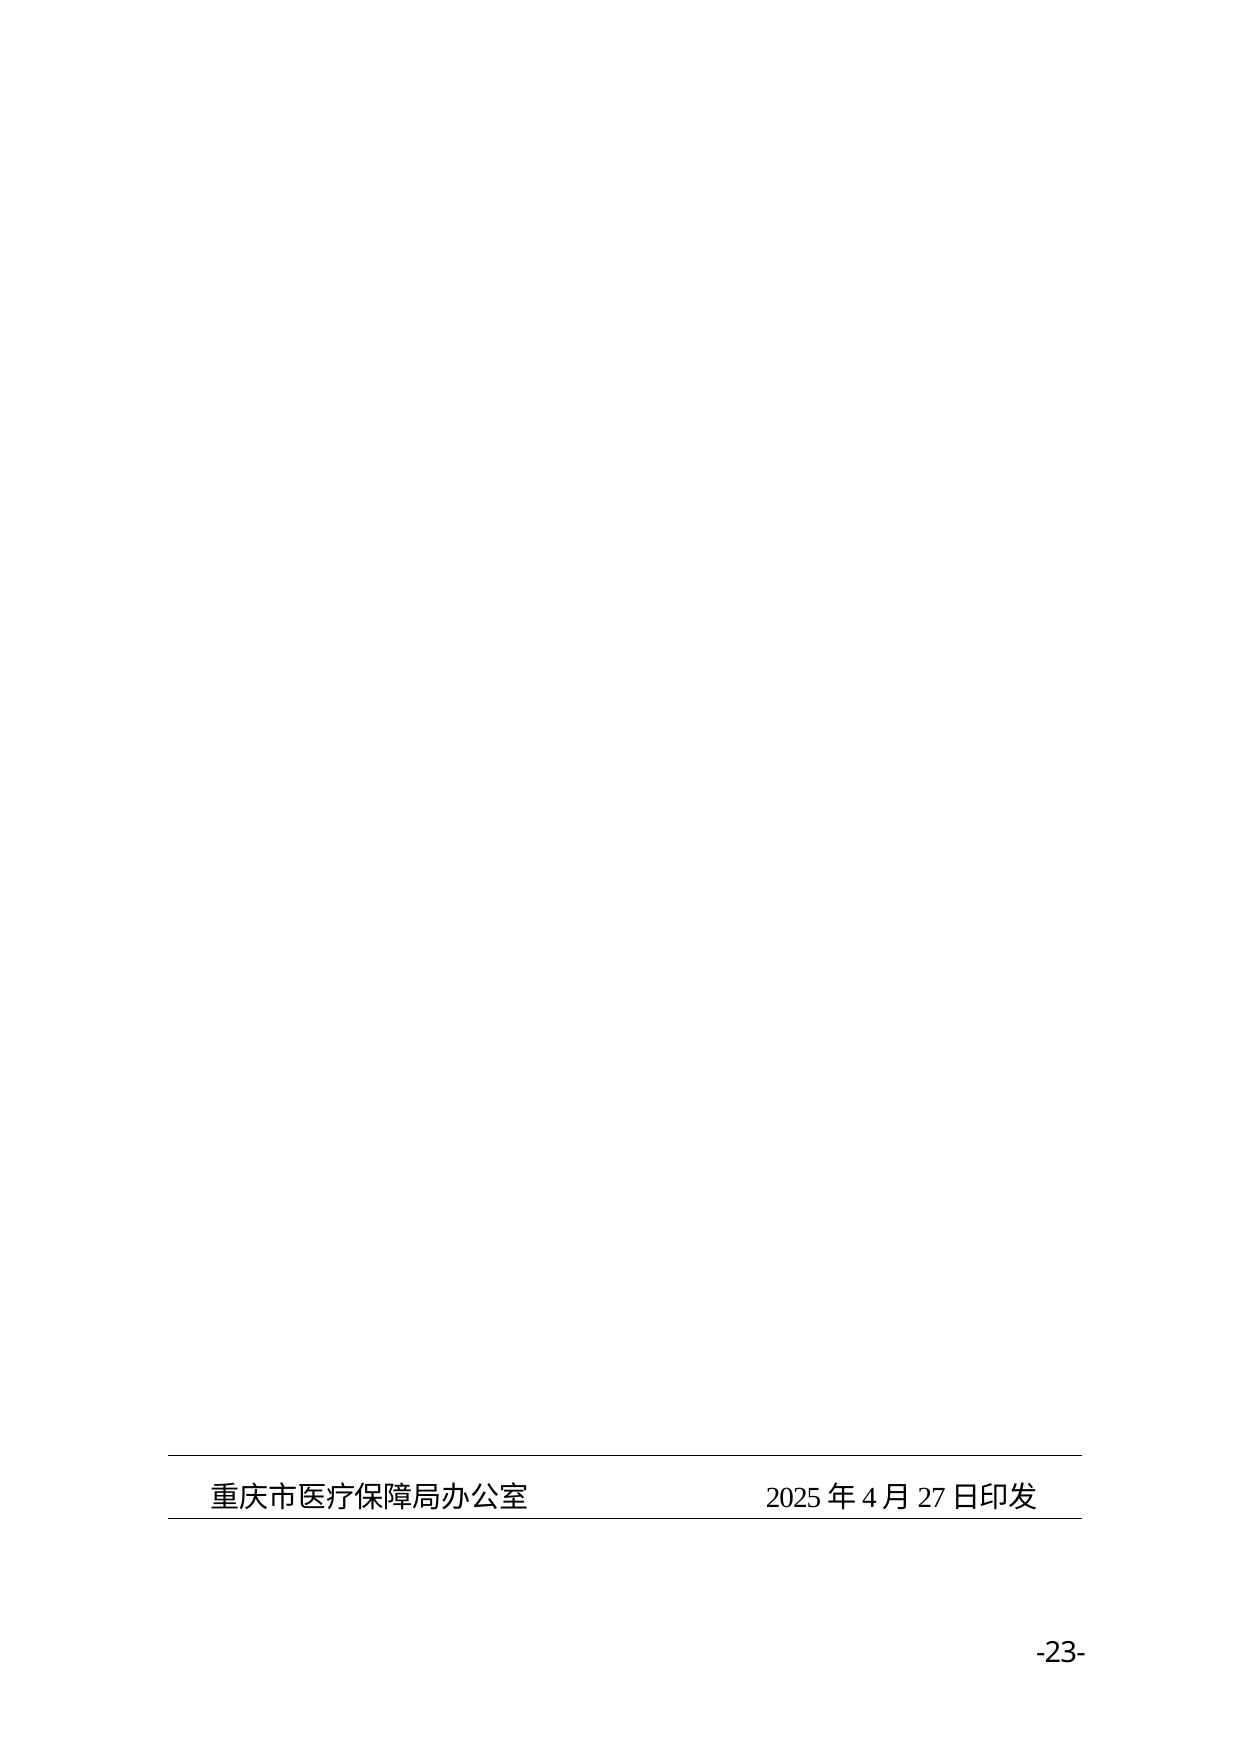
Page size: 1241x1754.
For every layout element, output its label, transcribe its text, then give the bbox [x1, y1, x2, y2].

table_header 重庆市医疗保障局办公室 [168, 1456, 642, 1518]
table_header 2025年4月27日印发 [643, 1456, 1082, 1518]
